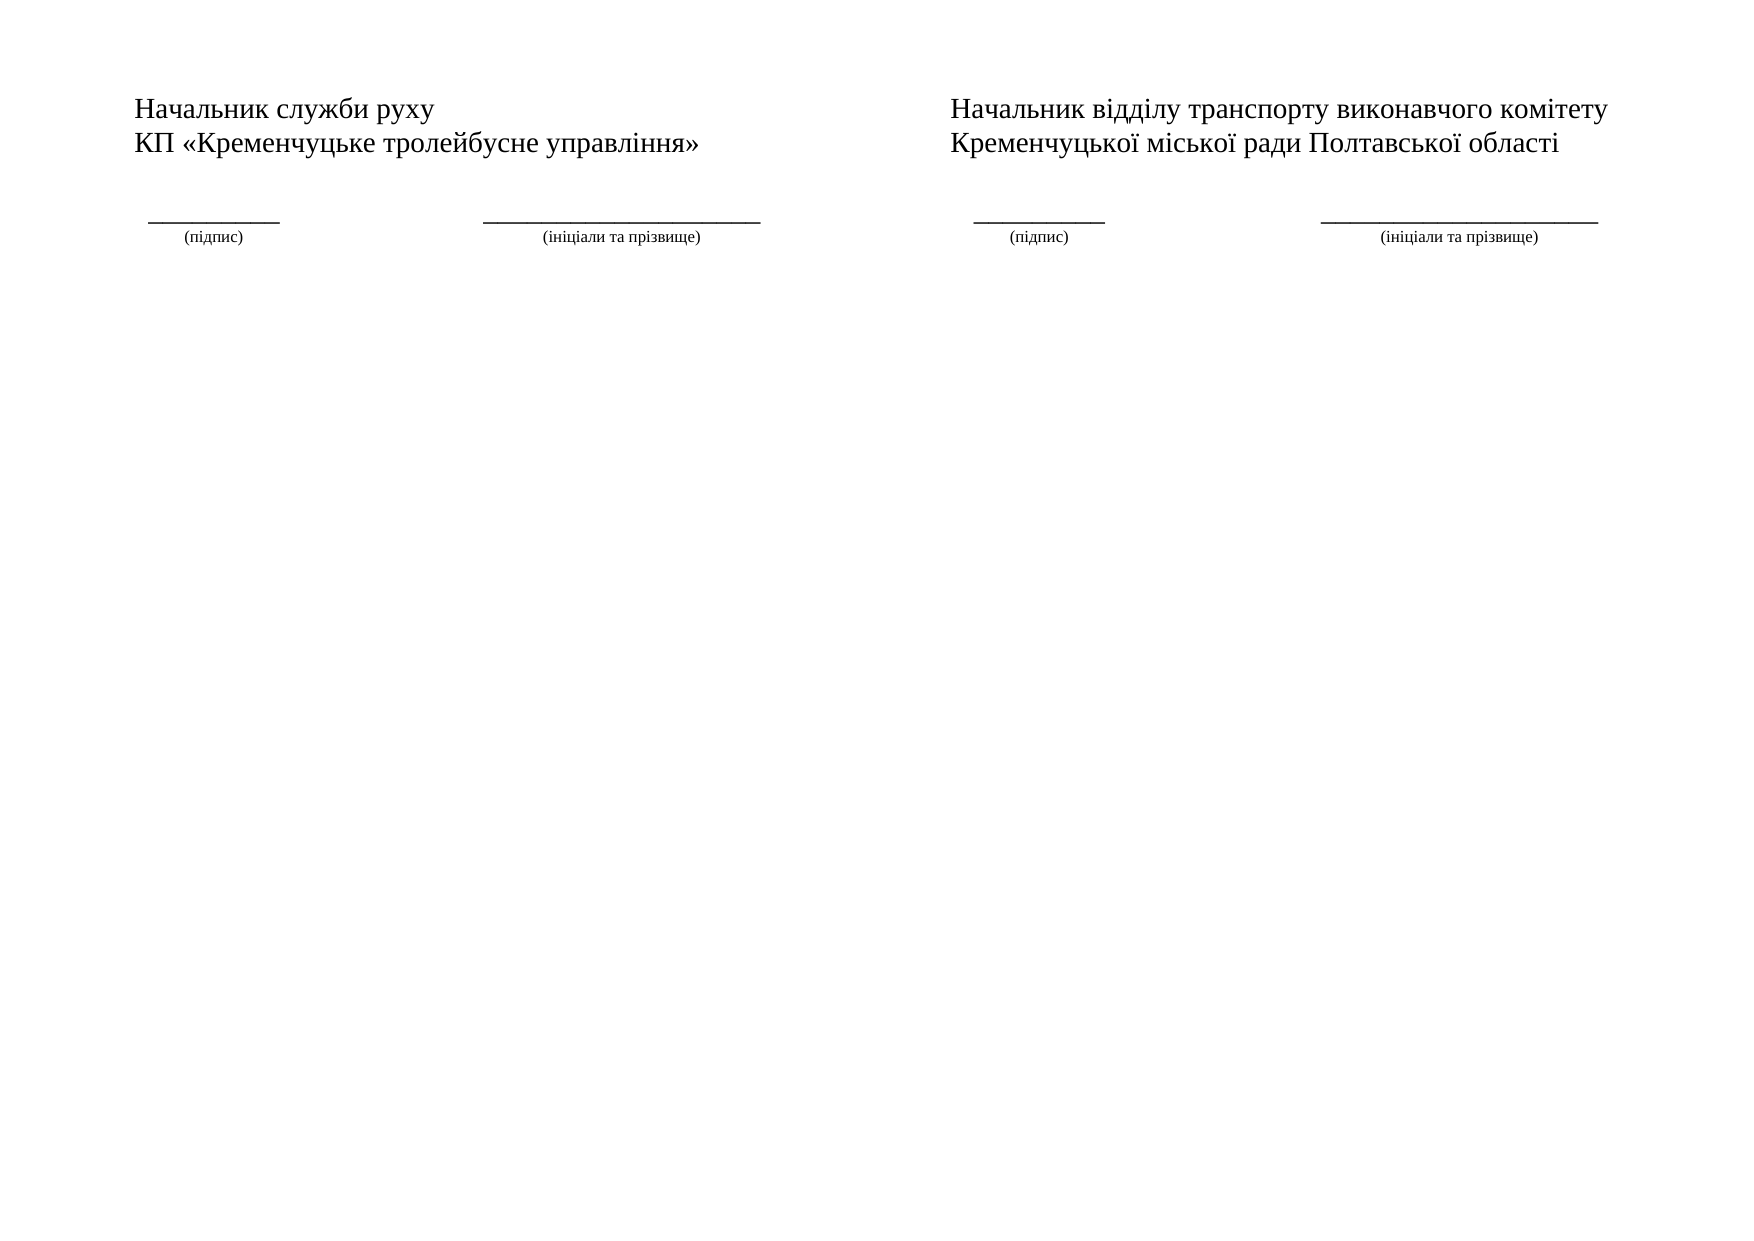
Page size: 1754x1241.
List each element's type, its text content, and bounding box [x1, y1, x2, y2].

table_cell ___________________ (ініціали та прізвище) [1140, 193, 1706, 260]
table_cell ___________________ (ініціали та прізвище) [305, 193, 866, 260]
table_cell _________ (підпис) [867, 193, 1139, 260]
table_cell _________ (підпис) [51, 193, 304, 260]
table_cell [867, 91, 1706, 192]
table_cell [51, 91, 866, 192]
